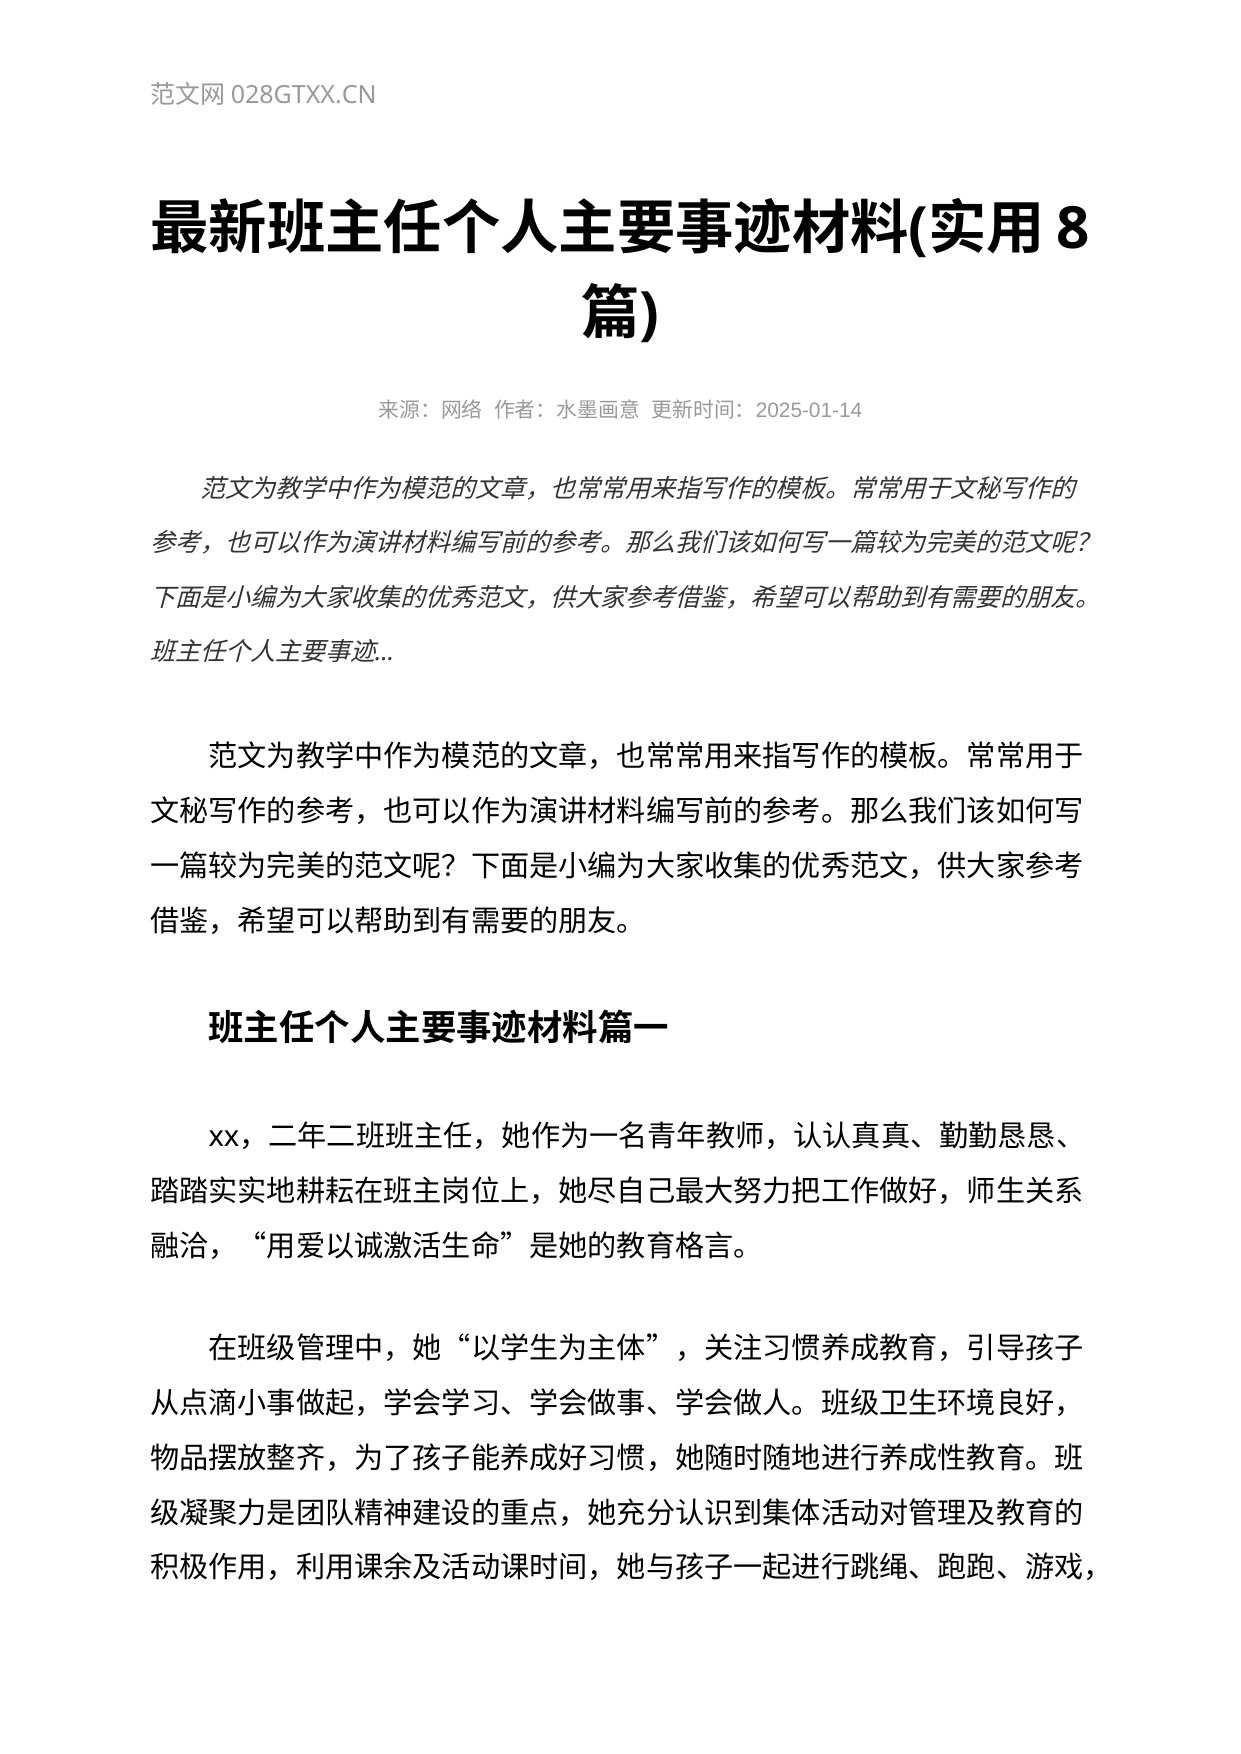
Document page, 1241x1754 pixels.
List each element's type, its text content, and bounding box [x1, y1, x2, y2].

text 范文为教学中作为模范的文章，也常常用来指写作的模板。常常用于文秘写作的参考，也可以作为演讲材料编写前的参考。那么我们该如何写一篇较为完美的范文呢？下面是小编为大家收集的优秀范文，供大家参考借鉴，希望可以帮助到有需要的朋友。 [150, 733, 1090, 940]
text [150, 1324, 1090, 1586]
text xx，二年二班班主任，她作为一名青年教师，认认真真、勤勤恳恳、踏踏实实地耕耘在班主岗位上，她尽自己最大努力把工作做好，师生关系融洽，“用爱以诚激活生命”是她的教育格言。 [150, 1113, 1090, 1265]
text 班主任个人主要事迹材料篇一 [150, 999, 1090, 1051]
subtitle 最新班主任个人主要事迹材料(实用8篇) [150, 181, 1090, 351]
text 来源：网络 作者：水墨画意 更新时间：2025-01-14 [150, 398, 1090, 422]
text 范文为教学中作为模范的文章，也常常用来指写作的模板。常常用于文秘写作的参考，也可以作为演讲材料编写前的参考。那么我们该如何写一篇较为完美的范文呢？下面是小编为大家收集的优秀范文，供大家参考借鉴，希望可以帮助到有需要的朋友。班主任个人主要事迹... [150, 468, 1090, 668]
